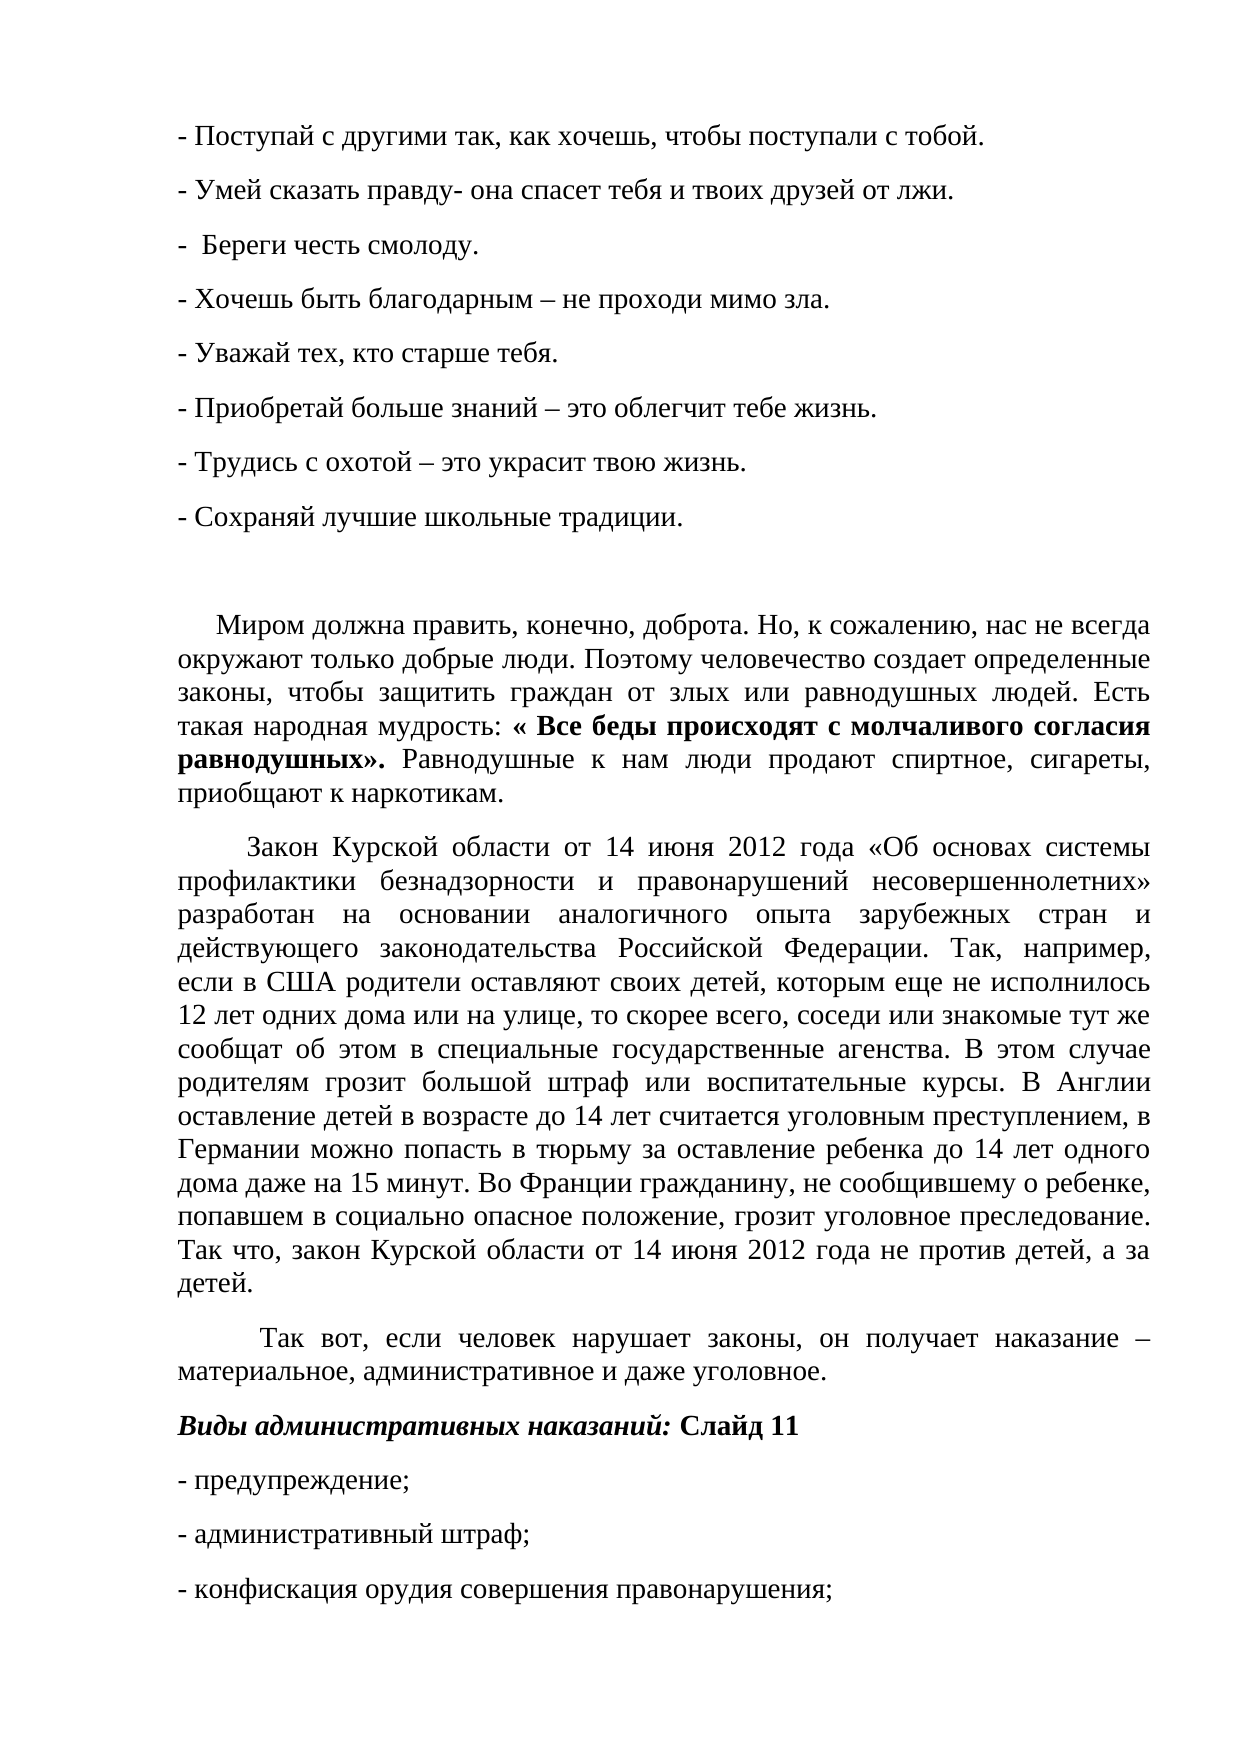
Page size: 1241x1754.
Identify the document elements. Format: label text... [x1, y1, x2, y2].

text - предупреждение; [177, 1462, 1152, 1496]
text Так вот, если человек нарушает законы, он получает наказание – материальное, административное и даже уголовное. [177, 1320, 1152, 1387]
text Закон Курской области от 14 июня 2012 года «Об основах системы профилактики безнадзорности и правонарушений несовершеннолетних» разработан на основании аналогичного опыта зарубежных стран и действующего законодательства Российской Федерации. Так, например, если в США родители оставляют своих детей, которым еще не исполнилось 12 лет одних дома или на улице, то скорее всего, соседи или знакомые тут же сообщат об этом в специальные государственные агенства. В этом случае родителям грозит большой штраф или воспитательные курсы. В Англии оставление детей в возрасте до 14 лет считается уголовным преступлением, в Германии можно попасть в тюрьму за оставление ребенка до 14 лет одного дома даже на 15 минут. Во Франции гражданину, не сообщившему о ребенке, попавшем в социально опасное положение, грозит уголовное преследование. Так что, закон Курской области от 14 июня 2012 года не против детей, а за детей. [177, 829, 1152, 1299]
text - конфискация орудия совершения правонарушения; [177, 1571, 1152, 1604]
text - административный штраф; [177, 1517, 1152, 1550]
text - Береги честь смолоду. [177, 227, 1152, 260]
text - Уважай тех, кто старше тебя. [177, 336, 1152, 369]
text - Поступай с другими так, как хочешь, чтобы поступали с тобой. [177, 118, 1152, 152]
text - Приобретай больше знаний – это облегчит тебе жизнь. [177, 390, 1152, 423]
text - Трудись с охотой – это украсит твою жизнь. [177, 444, 1152, 478]
text - Умей сказать правду- она спасет тебя и твоих друзей от лжи. [177, 172, 1152, 206]
text - Сохраняй лучшие школьные традиции. [177, 499, 1152, 532]
text Миром должна править, конечно, доброта. Но, к сожалению, нас не всегда окружают только добрые люди. Поэтому человечество создает определенные законы, чтобы защитить граждан от злых или равнодушных людей. Есть такая народная мудрость: « Все беды происходят с молчаливого согласия равнодушных». Равнодушные к нам люди продают спиртное, сигареты, приобщают к наркотикам. [177, 607, 1152, 809]
text Виды административных наказаний: Слайд 11 [177, 1408, 1152, 1441]
text - Хочешь быть благодарным – не проходи мимо зла. [177, 281, 1152, 315]
